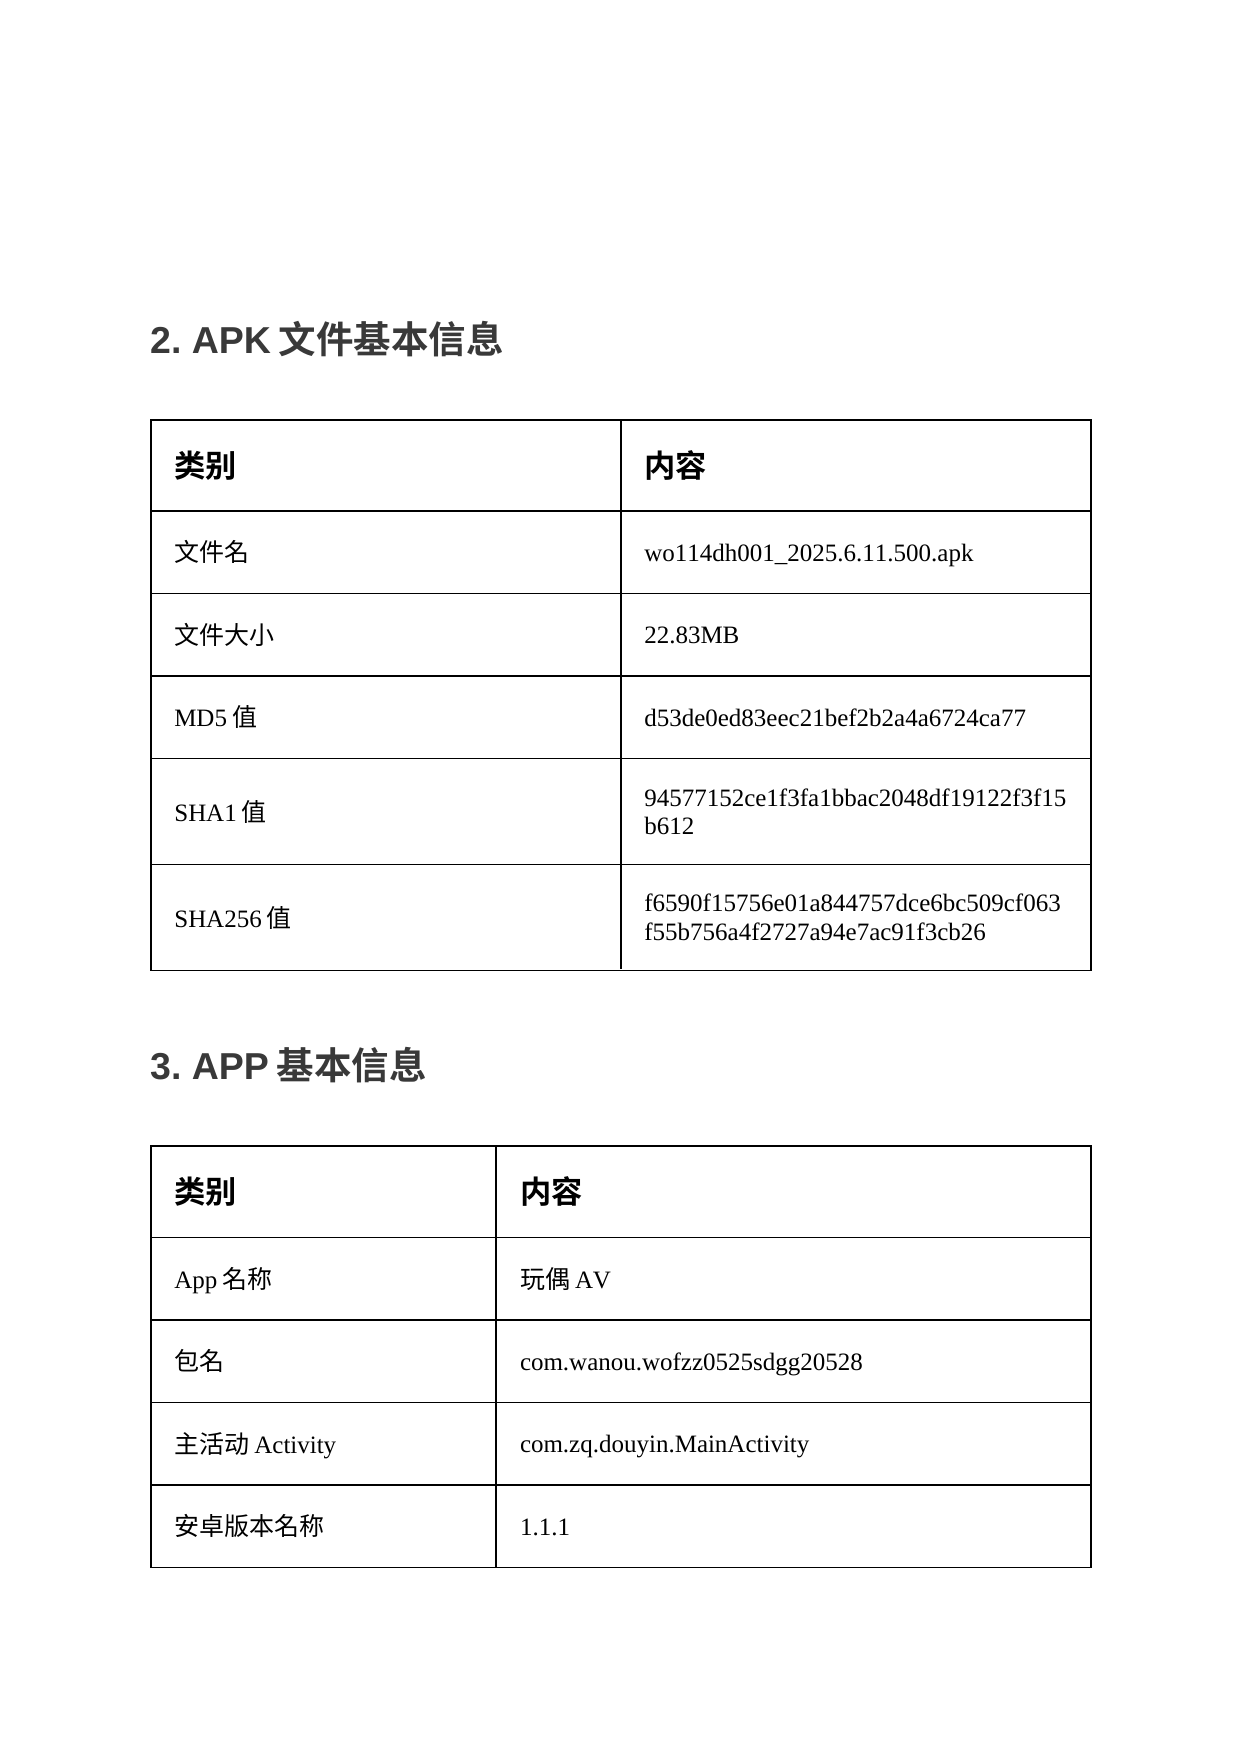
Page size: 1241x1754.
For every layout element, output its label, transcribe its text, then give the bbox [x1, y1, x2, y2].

table_cell SHA256值 [152, 865, 620, 969]
table_cell f6590f15756e01a844757dce6bc509cf063f55b756a4f2727a94e7ac91f3cb26 [622, 865, 1090, 969]
table_cell 主活动Activity [152, 1403, 495, 1484]
table_cell 22.83MB [622, 594, 1090, 675]
subtitle 3. APP基本信息 [150, 1040, 1090, 1091]
subtitle 2. APK文件基本信息 [150, 313, 1090, 364]
table_cell MD5值 [152, 677, 620, 758]
table_cell 玩偶AV [497, 1238, 1090, 1319]
table_cell wo114dh001_2025.6.11.500.apk [622, 512, 1090, 593]
table_cell com.zq.douyin.MainActivity [497, 1403, 1090, 1484]
table_cell 文件大小 [152, 594, 620, 675]
table_cell com.wanou.wofzz0525sdgg20528 [497, 1321, 1090, 1401]
table_cell 1.1.1 [497, 1486, 1090, 1566]
table_header 内容 [622, 421, 1090, 510]
table_cell 94577152ce1f3fa1bbac2048df19122f3f15b612 [622, 759, 1090, 863]
table_cell 文件名 [152, 512, 620, 593]
table_header 内容 [497, 1147, 1090, 1236]
table_cell SHA1值 [152, 759, 620, 863]
table_cell d53de0ed83eec21bef2b2a4a6724ca77 [622, 677, 1090, 758]
table_header 类别 [152, 421, 620, 510]
table_cell 安卓版本名称 [152, 1486, 495, 1566]
table_cell 包名 [152, 1321, 495, 1401]
table_cell App名称 [152, 1238, 495, 1319]
table_header 类别 [152, 1147, 495, 1236]
